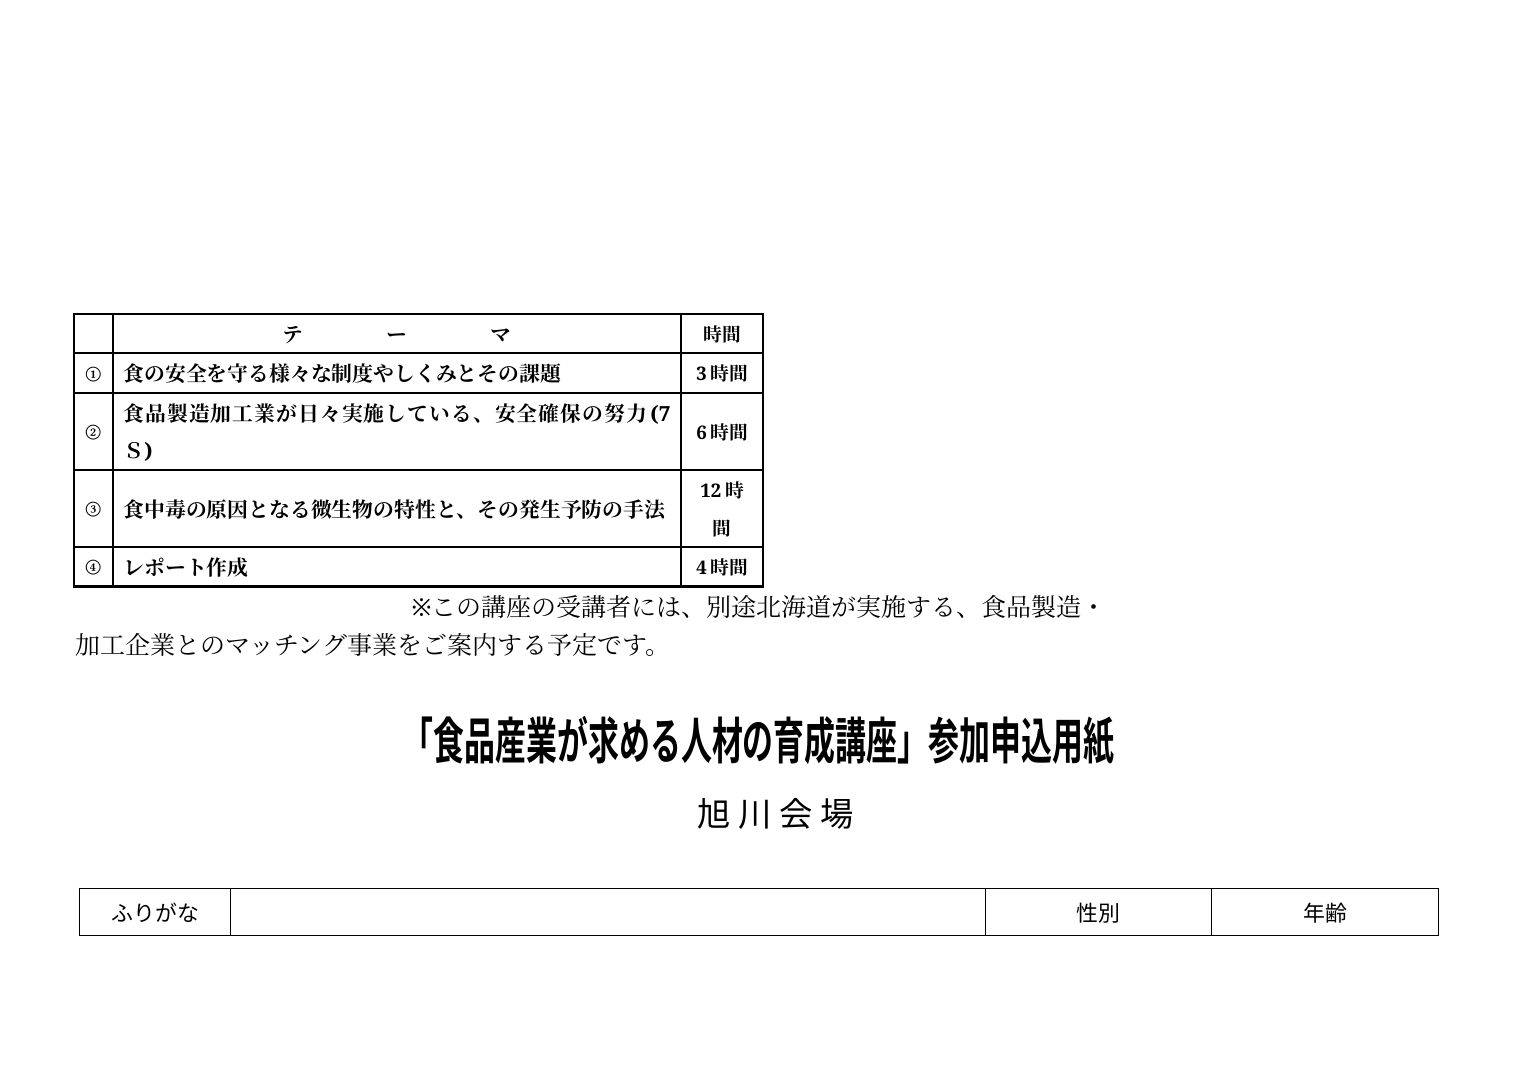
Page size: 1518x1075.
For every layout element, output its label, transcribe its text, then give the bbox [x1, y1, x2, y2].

table_header 年齢 [1212, 889, 1438, 935]
table_cell ④ [75, 548, 112, 585]
table_cell 3時間 [682, 354, 762, 392]
text ※この講座の受講者には、別途北海道が実施する、食品製造・ [75, 587, 1443, 625]
table_cell 食品製造加工業が日々実施している、安全確保の努力(7Ｓ) [114, 394, 680, 469]
table_cell ③ [75, 471, 112, 546]
table_cell ② [75, 394, 112, 469]
table_cell 食の安全を守る様々な制度やしくみとその課題 [114, 354, 680, 392]
table_cell レポート作成 [114, 548, 680, 585]
table_cell 4時間 [682, 548, 762, 585]
table_header テ ー マ [114, 315, 680, 352]
table_cell 12時間 [682, 471, 762, 546]
text 「食品産業が求める人材の育成講座」参加申込用紙 [75, 700, 1443, 775]
table_cell 食中毒の原因となる微生物の特性と、その発生予防の手法 [114, 471, 680, 546]
table_header [231, 889, 985, 935]
table_header ふりがな [80, 889, 230, 935]
text 旭 川 会 場 [75, 775, 1443, 850]
table_header 時間 [682, 315, 762, 352]
table_cell 6時間 [682, 394, 762, 469]
table_header [75, 315, 112, 352]
table_header 性別 [986, 889, 1211, 935]
text 加工企業とのマッチング事業をご案内する予定です。 [75, 625, 1443, 662]
table_cell ① [75, 354, 112, 392]
